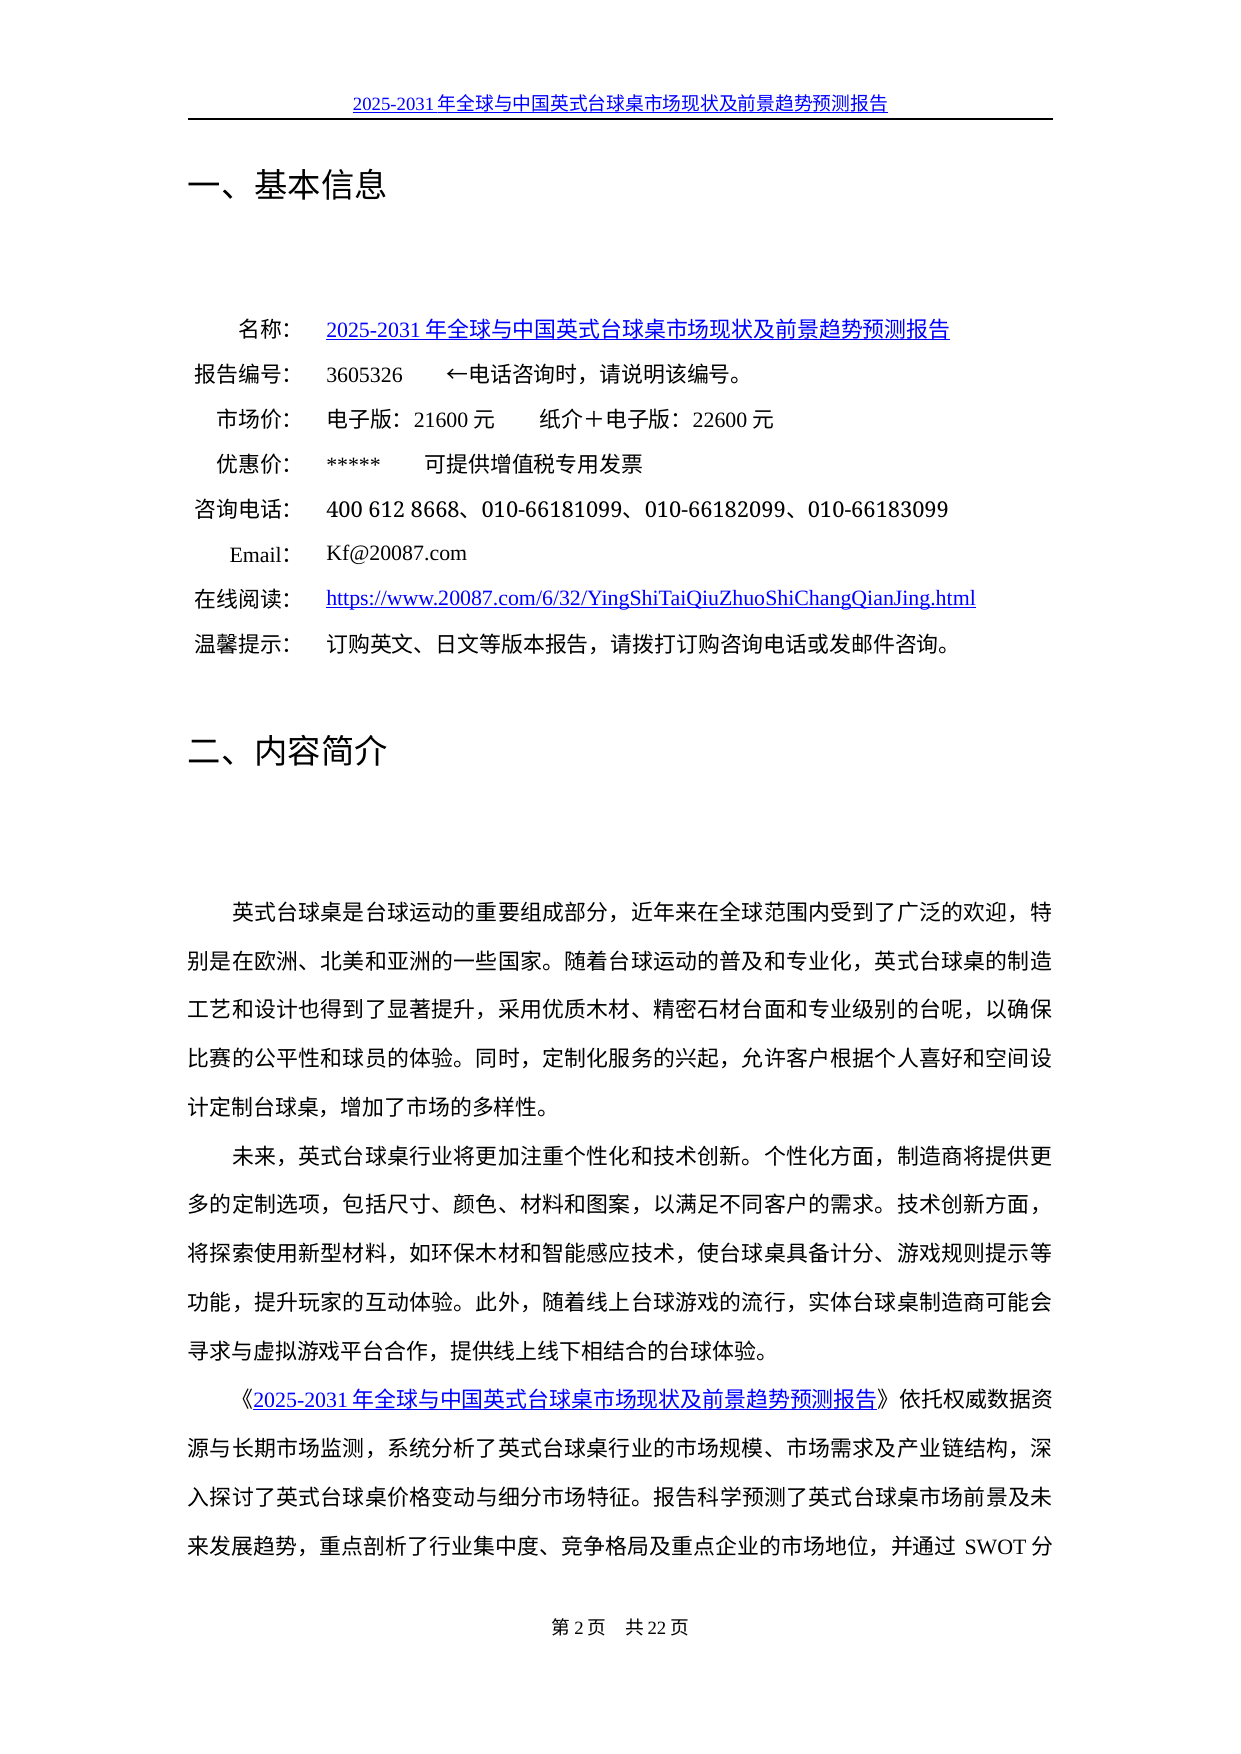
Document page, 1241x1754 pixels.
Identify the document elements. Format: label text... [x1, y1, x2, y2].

table_cell Email： [167, 537, 315, 582]
table_cell 3605326 ←电话咨询时，请说明该编号。 [315, 357, 1073, 402]
title 一、基本信息 [187, 150, 1053, 215]
table_cell ***** 可提供增值税专用发票 [315, 447, 1073, 492]
table_cell 电子版：21600 元 纸介＋电子版：22600 元 [315, 402, 1073, 447]
table_cell 400 612 8668、010-66181099、010-66182099、010-66183099 [315, 492, 1073, 537]
table_cell 市场价： [167, 402, 315, 447]
table_cell 订购英文、日文等版本报告，请拨打订购咨询电话或发邮件咨询。 [315, 627, 1073, 672]
table_cell 优惠价： [167, 447, 315, 492]
table_cell 温馨提示： [167, 627, 315, 672]
table_cell Kf@20087.com [315, 537, 1073, 582]
table_header 2025-2031年全球与中国英式台球桌市场现状及前景趋势预测报告 [315, 312, 1073, 357]
title 二、内容简介 [187, 717, 1053, 782]
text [187, 894, 1053, 1561]
table_cell 报告编号： [167, 357, 315, 402]
table_header 名称： [167, 312, 315, 357]
table_cell 在线阅读： [167, 582, 315, 627]
table_cell [315, 582, 1073, 627]
table_cell 咨询电话： [167, 492, 315, 537]
